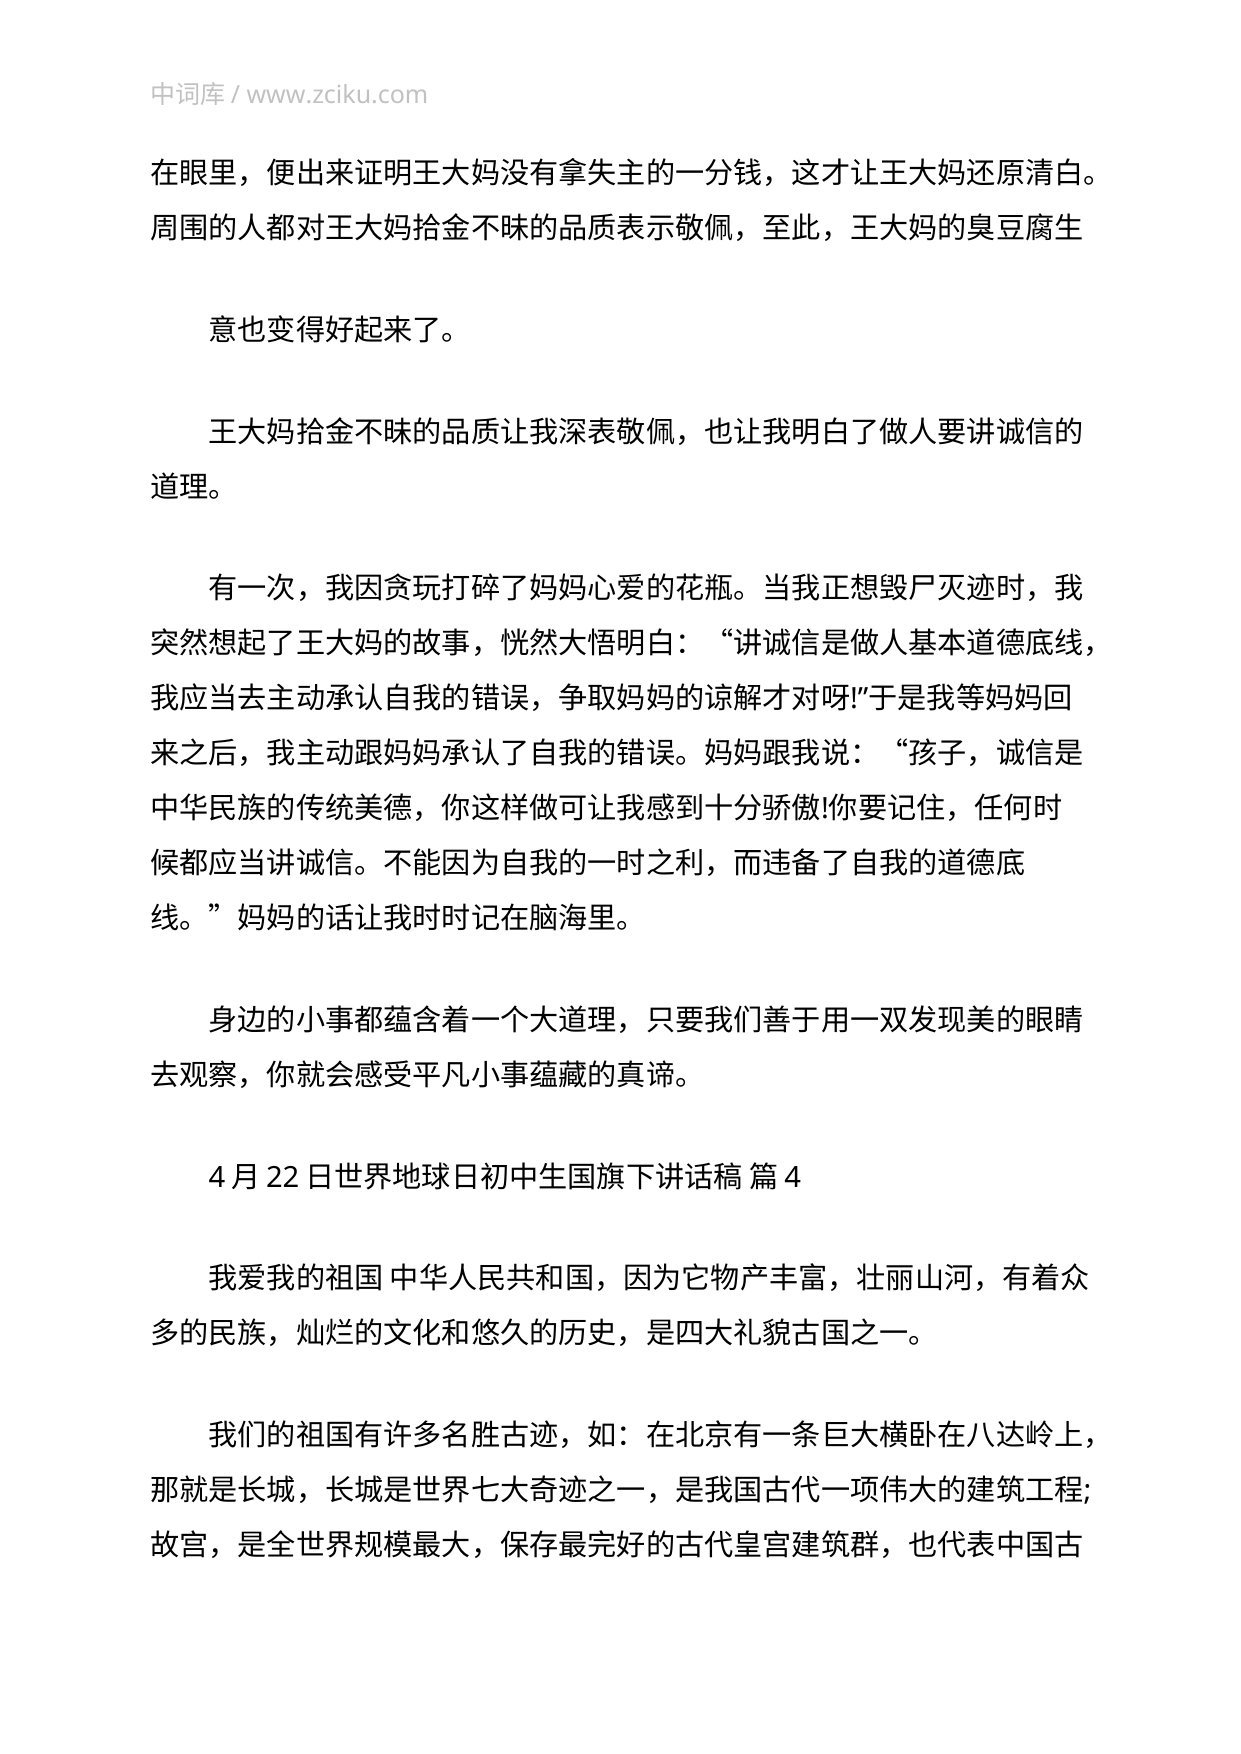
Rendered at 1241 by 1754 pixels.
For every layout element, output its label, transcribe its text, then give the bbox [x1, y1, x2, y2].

text 我爱我的祖国 中华人民共和国，因为它物产丰富，壮丽山河，有着众多的民族，灿烂的文化和悠久的历史，是四大礼貌古国之一。 [150, 1255, 1090, 1352]
text 意也变得好起来了。 [150, 307, 1090, 349]
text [150, 150, 1090, 247]
text 身边的小事都蕴含着一个大道理，只要我们善于用一双发现美的眼睛去观察，你就会感受平凡小事蕴藏的真谛。 [150, 996, 1090, 1094]
text 王大妈拾金不昧的品质让我深表敬佩，也让我明白了做人要讲诚信的道理。 [150, 408, 1090, 506]
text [150, 1412, 1090, 1564]
text 有一次，我因贪玩打碎了妈妈心爱的花瓶。当我正想毁尸灭迹时，我突然想起了王大妈的故事，恍然大悟明白：“讲诚信是做人基本道德底线，我应当去主动承认自我的错误，争取妈妈的谅解才对呀!”于是我等妈妈回来之后，我主动跟妈妈承认了自我的错误。妈妈跟我说：“孩子，诚信是中华民族的传统美德，你这样做可让我感到十分骄傲!你要记住，任何时候都应当讲诚信。不能因为自我的一时之利，而违备了自我的道德底线。”妈妈的话让我时时记在脑海里。 [150, 565, 1090, 937]
text 4月22日世界地球日初中生国旗下讲话稿 篇4 [150, 1153, 1090, 1196]
